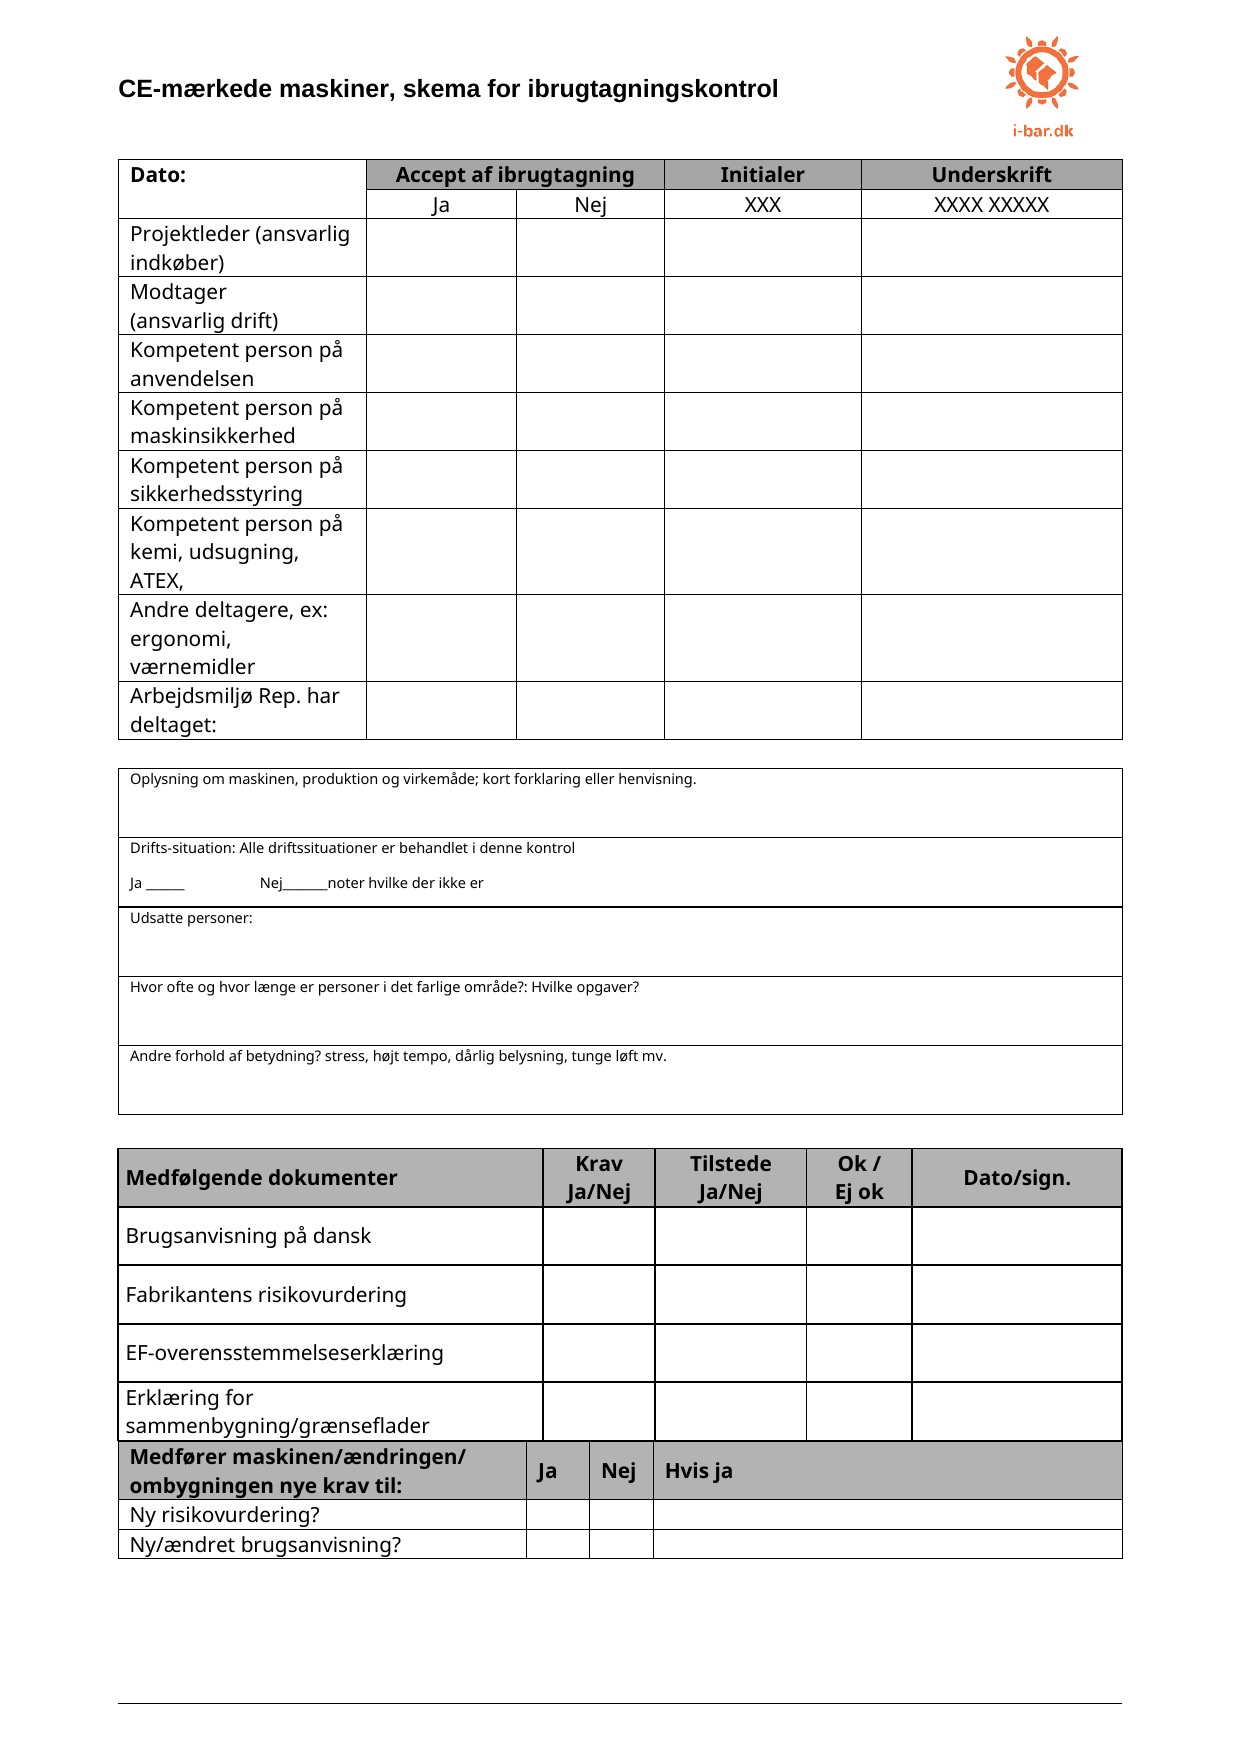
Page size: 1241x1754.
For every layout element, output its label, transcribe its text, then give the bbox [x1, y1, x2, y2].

table_cell [656, 1266, 806, 1323]
table_cell [656, 1383, 806, 1440]
table_cell [367, 219, 516, 276]
table_cell [367, 509, 516, 594]
table_cell [665, 509, 861, 594]
table_header Underskrift [862, 160, 1122, 189]
table_cell [656, 1208, 806, 1264]
table_cell [665, 451, 861, 508]
table_cell [862, 509, 1122, 594]
table_cell [367, 595, 516, 681]
table_cell [665, 277, 861, 334]
table_cell [367, 277, 516, 334]
table_header Oplysning om maskinen, produktion og virkemåde; kort forklaring eller henvisning. [119, 769, 1122, 837]
table_cell [544, 1383, 654, 1440]
table_cell Kompetent person på maskinsikkerhed [119, 393, 366, 450]
table_cell [862, 393, 1122, 450]
table_header Dato: [119, 160, 366, 218]
table_header Medfølgende dokumenter [119, 1149, 542, 1206]
table_header Tilstede Ja/Nej [656, 1149, 806, 1206]
table_cell [665, 219, 861, 276]
table_cell [862, 277, 1122, 334]
table_cell XXX [665, 190, 861, 218]
table_header Dato/sign. [913, 1149, 1121, 1206]
table_cell [517, 509, 664, 594]
table_cell [367, 451, 516, 508]
table_cell Erklæring for sammenbygning/grænseflader [119, 1383, 542, 1440]
table_header Initialer [665, 160, 861, 189]
table_cell Ny risikovurdering? [119, 1500, 526, 1529]
table_cell [527, 1530, 589, 1558]
table_cell [517, 335, 664, 392]
table_cell [517, 451, 664, 508]
table_cell [862, 219, 1122, 276]
table_cell [367, 335, 516, 392]
table_cell [862, 335, 1122, 392]
table_cell Hvor ofte og hvor længe er personer i det farlige område?: Hvilke opgaver? [119, 977, 1122, 1045]
table_cell [367, 682, 516, 738]
table_cell [590, 1500, 653, 1529]
table_cell [913, 1325, 1121, 1381]
table_cell Andre deltagere, ex: ergonomi, værnemidler [119, 595, 366, 681]
table_cell [517, 595, 664, 681]
table_cell Kompetent person på anvendelsen [119, 335, 366, 392]
table_cell [913, 1383, 1121, 1440]
table_cell [862, 682, 1122, 738]
table_cell Kompetent person på sikkerhedsstyring [119, 451, 366, 508]
table_cell Projektleder (ansvarlig indkøber) [119, 219, 366, 276]
table_header Hvis ja [654, 1442, 1122, 1499]
table_header Accept af ibrugtagning [367, 160, 664, 189]
table_cell Ny/ændret brugsanvisning? [119, 1530, 526, 1558]
table_cell [654, 1530, 1122, 1558]
table_cell [807, 1208, 911, 1264]
table_cell [517, 393, 664, 450]
table_cell [665, 393, 861, 450]
table_cell [517, 219, 664, 276]
table_cell [862, 595, 1122, 681]
table_cell Andre forhold af betydning? stress, højt tempo, dårlig belysning, tunge løft mv. [119, 1046, 1122, 1114]
table_cell Kompetent person på kemi, udsugning, ATEX, [119, 509, 366, 594]
table_cell EF-overensstemmelseserklæring [119, 1325, 542, 1381]
table_cell XXXX XXXXX [862, 190, 1122, 218]
table_header Nej [590, 1442, 653, 1499]
table_header Krav Ja/Nej [544, 1149, 654, 1206]
table_cell Brugsanvisning på dansk [119, 1208, 542, 1264]
table_cell Ja [367, 190, 516, 218]
table_cell [665, 595, 861, 681]
table_cell [862, 451, 1122, 508]
table_cell [544, 1208, 654, 1264]
table_cell [665, 335, 861, 392]
table_cell [527, 1500, 589, 1529]
table_header Medfører maskinen/ændringen/ ombygningen nye krav til: [119, 1442, 526, 1499]
table_cell [665, 682, 861, 738]
table_cell [367, 393, 516, 450]
table_cell [544, 1266, 654, 1323]
table_cell [807, 1383, 911, 1440]
table_cell [913, 1208, 1121, 1264]
table_cell Arbejdsmiljø Rep. har deltaget: [119, 682, 366, 738]
table_cell [517, 682, 664, 738]
table_cell Drifts-situation: Alle driftssituationer er behandlet i denne kontrol Ja ______ Nej_______noter hvilke der ikke er [119, 838, 1122, 906]
table_cell Nej [517, 190, 664, 218]
picture [960, 29, 1123, 143]
table_cell Udsatte personer: [119, 908, 1122, 976]
table_cell [807, 1266, 911, 1323]
table_header Ja [527, 1442, 589, 1499]
table_cell [807, 1325, 911, 1381]
table_cell [544, 1325, 654, 1381]
table_cell [654, 1500, 1122, 1529]
table_cell [517, 277, 664, 334]
table_cell [656, 1325, 806, 1381]
table_cell Modtager (ansvarlig drift) [119, 277, 366, 334]
table_cell [913, 1266, 1121, 1323]
table_header Ok / Ej ok [807, 1149, 911, 1206]
table_cell [590, 1530, 653, 1558]
table_cell Fabrikantens risikovurdering [119, 1266, 542, 1323]
